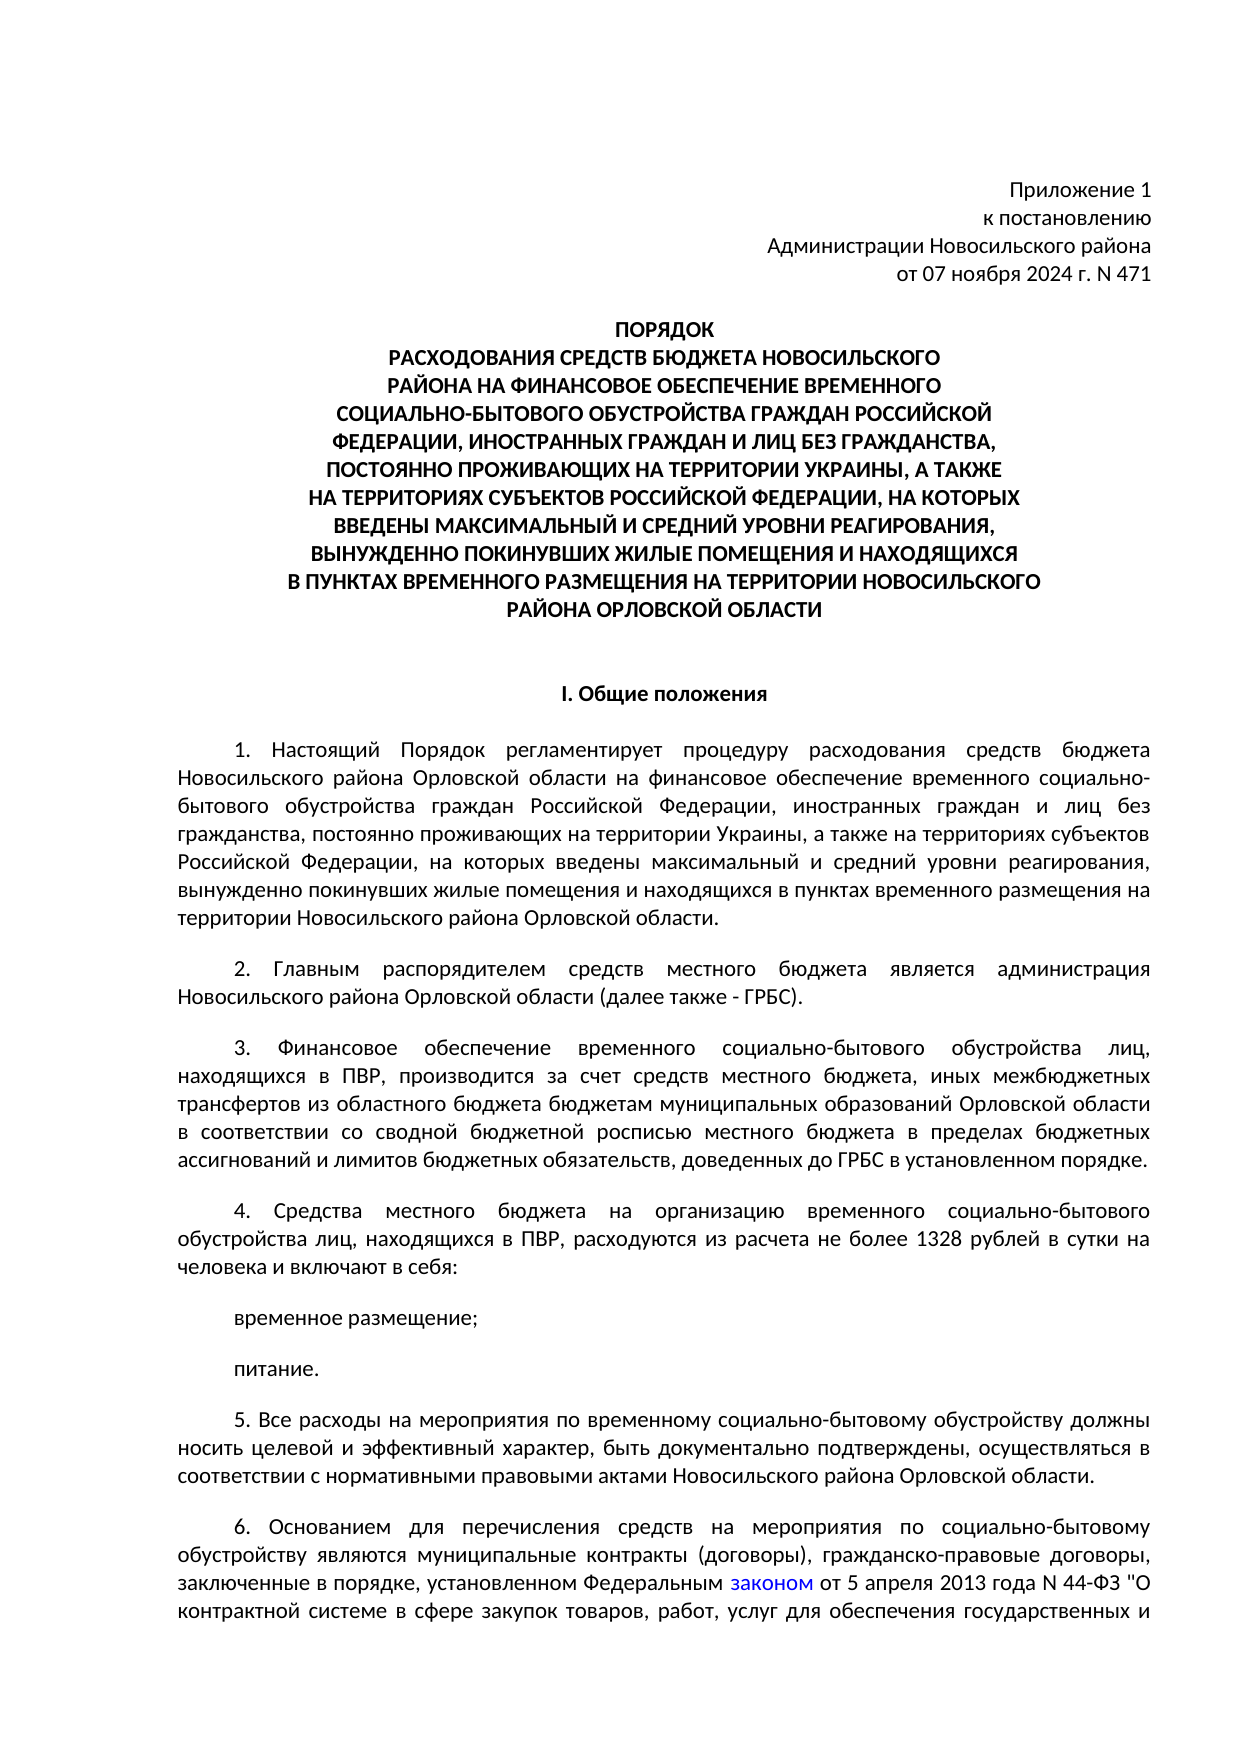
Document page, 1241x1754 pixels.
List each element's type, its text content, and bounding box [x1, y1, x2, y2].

title СОЦИАЛЬНО-БЫТОВОГО ОБУСТРОЙСТВА ГРАЖДАН РОССИЙСКОЙ [177, 399, 1152, 427]
text 1. Настоящий Порядок регламентирует процедуру расходования средств бюджета Новосильского района Орловской области на финансовое обеспечение временного социально-бытового обустройства граждан Российской Федерации, иностранных граждан и лиц без гражданства, постоянно проживающих на территории Украины, а также на территориях субъектов Российской Федерации, на которых введены максимальный и средний уровни реагирования, вынужденно покинувших жилые помещения и находящихся в пунктах временного размещения на территории Новосильского района Орловской области. [177, 735, 1152, 932]
text Администрации Новосильского района [177, 231, 1152, 259]
text Приложение 1 [177, 175, 1152, 203]
text 5. Все расходы на мероприятия по временному социально-бытовому обустройству должны носить целевой и эффективный характер, быть документально подтверждены, осуществляться в соответствии с нормативными правовыми актами Новосильского района Орловской области. [177, 1405, 1152, 1489]
title I. Общие положения [177, 679, 1152, 707]
text питание. [177, 1354, 1152, 1382]
text 4. Средства местного бюджета на организацию временного социально-бытового обустройства лиц, находящихся в ПВР, расходуются из расчета не более 1328 рублей в сутки на человека и включают в себя: [177, 1196, 1152, 1281]
text 2. Главным распорядителем средств местного бюджета является администрация Новосильского района Орловской области (далее также - ГРБС). [177, 954, 1152, 1011]
text 3. Финансовое обеспечение временного социально-бытового обустройства лиц, находящихся в ПВР, производится за счет средств местного бюджета, иных межбюджетных трансфертов из областного бюджета бюджетам муниципальных образований Орловской области в соответствии со сводной бюджетной росписью местного бюджета в пределах бюджетных ассигнований и лимитов бюджетных обязательств, доведенных до ГРБС в установленном порядке. [177, 1033, 1152, 1173]
title ВЫНУЖДЕННО ПОКИНУВШИХ ЖИЛЫЕ ПОМЕЩЕНИЯ И НАХОДЯЩИХСЯ [177, 539, 1152, 567]
text временное размещение; [177, 1303, 1152, 1331]
title ПОРЯДОК [177, 315, 1152, 343]
title В ПУНКТАХ ВРЕМЕННОГО РАЗМЕЩЕНИЯ НА ТЕРРИТОРИИ НОВОСИЛЬСКОГО [177, 567, 1152, 595]
title ВВЕДЕНЫ МАКСИМАЛЬНЫЙ И СРЕДНИЙ УРОВНИ РЕАГИРОВАНИЯ, [177, 511, 1152, 539]
title ФЕДЕРАЦИИ, ИНОСТРАННЫХ ГРАЖДАН И ЛИЦ БЕЗ ГРАЖДАНСТВА, [177, 427, 1152, 455]
title РАЙОНА НА ФИНАНСОВОЕ ОБЕСПЕЧЕНИЕ ВРЕМЕННОГО [177, 371, 1152, 399]
title РАЙОНА ОРЛОВСКОЙ ОБЛАСТИ [177, 595, 1152, 623]
title РАСХОДОВАНИЯ СРЕДСТВ БЮДЖЕТА НОВОСИЛЬСКОГО [177, 343, 1152, 371]
title ПОСТОЯННО ПРОЖИВАЮЩИХ НА ТЕРРИТОРИИ УКРАИНЫ, А ТАКЖЕ [177, 455, 1152, 483]
text к постановлению [177, 203, 1152, 231]
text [177, 1512, 1152, 1624]
text от 07 ноября 2024 г. N 471 [177, 259, 1152, 287]
title НА ТЕРРИТОРИЯХ СУБЪЕКТОВ РОССИЙСКОЙ ФЕДЕРАЦИИ, НА КОТОРЫХ [177, 483, 1152, 511]
